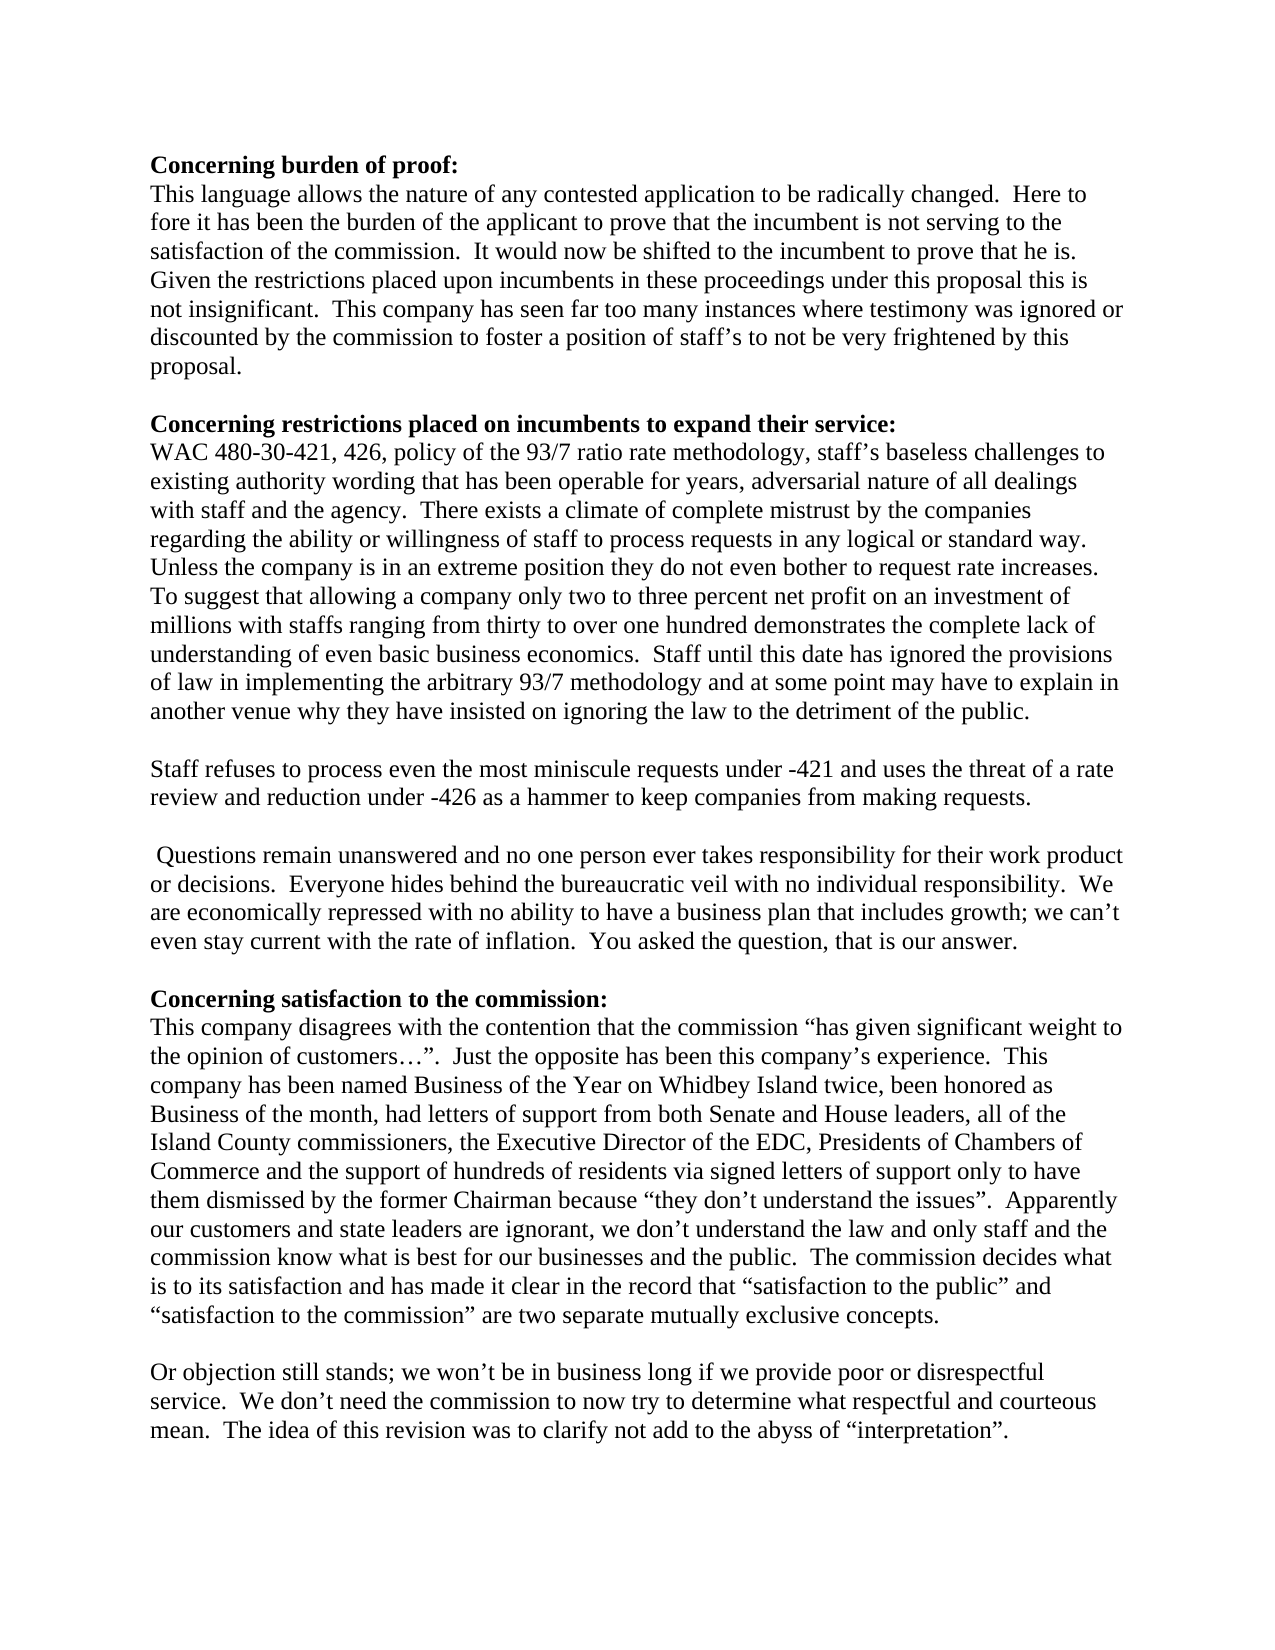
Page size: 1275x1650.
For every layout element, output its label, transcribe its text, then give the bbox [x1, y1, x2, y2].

text Concerning burden of proof: [150, 150, 1125, 179]
text Or objection still stands; we won’t be in business long if we provide poor or disrespectful service. We don’t need the commission to now try to determine what respectful and courteous mean. The idea of this revision was to clarify not add to the abyss of “interpretation”. [150, 1357, 1125, 1444]
text Staff refuses to process even the most miniscule requests under -421 and uses the threat of a rate review and reduction under -426 as a hammer to keep companies from making requests. [150, 754, 1125, 811]
text Concerning restrictions placed on incumbents to expand their service: [150, 409, 1125, 437]
text This company disagrees with the contention that the commission “has given significant weight to the opinion of customers…”. Just the opposite has been this company’s experience. This company has been named Business of the Year on Whidbey Island twice, been honored as Business of the month, had letters of support from both Senate and House leaders, all of the Island County commissioners, the Executive Director of the EDC, Presidents of Chambers of Commerce and the support of hundreds of residents via signed letters of support only to have them dismissed by the former Chairman because “they don’t understand the issues”. Apparently our customers and state leaders are ignorant, we don’t understand the law and only staff and the commission know what is best for our businesses and the public. The commission decides what is to its satisfaction and has made it clear in the record that “satisfaction to the public” and “satisfaction to the commission” are two separate mutually exclusive concepts. [150, 1012, 1125, 1329]
text Concerning satisfaction to the commission: [150, 984, 1125, 1012]
text Questions remain unanswered and no one person ever takes responsibility for their work product or decisions. Everyone hides behind the bureaucratic veil with no individual responsibility. We are economically repressed with no ability to have a business plan that includes growth; we can’t even stay current with the rate of inflation. You asked the question, that is our answer. [150, 840, 1125, 955]
text This language allows the nature of any contested application to be radically changed. Here to fore it has been the burden of the applicant to prove that the incumbent is not serving to the satisfaction of the commission. It would now be shifted to the incumbent to prove that he is. Given the restrictions placed upon incumbents in these proceedings under this proposal this is not insignificant. This company has seen far too many instances where testimony was ignored or discounted by the commission to foster a position of staff’s to not be very frightened by this proposal. [150, 179, 1125, 380]
text WAC 480-30-421, 426, policy of the 93/7 ratio rate methodology, staff’s baseless challenges to existing authority wording that has been operable for years, adversarial nature of all dealings with staff and the agency. There exists a climate of complete mistrust by the companies regarding the ability or willingness of staff to process requests in any logical or standard way. Unless the company is in an extreme position they do not even bother to request rate increases. To suggest that allowing a company only two to three percent net profit on an investment of millions with staffs ranging from thirty to over one hundred demonstrates the complete lack of understanding of even basic business economics. Staff until this date has ignored the provisions of law in implementing the arbitrary 93/7 methodology and at some point may have to explain in another venue why they have insisted on ignoring the law to the detriment of the public. [150, 437, 1125, 725]
